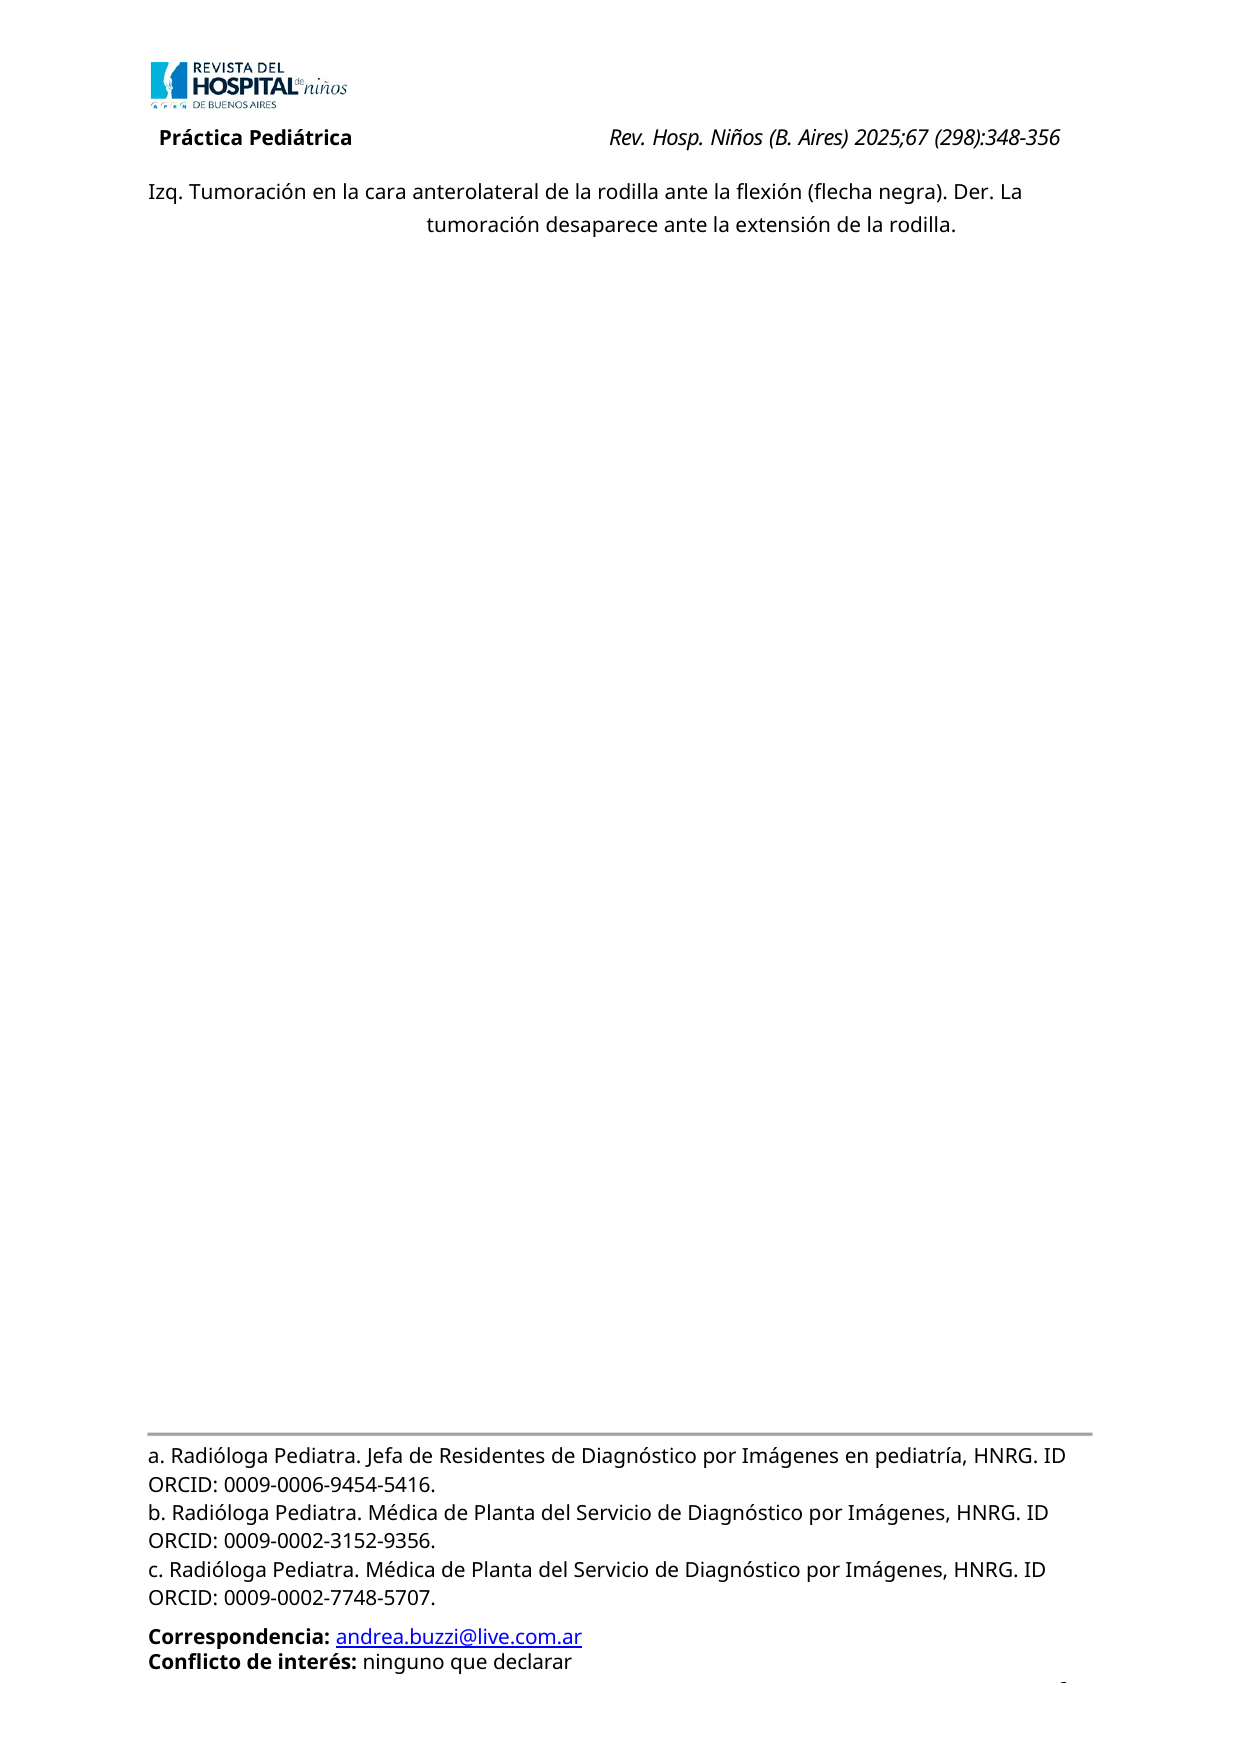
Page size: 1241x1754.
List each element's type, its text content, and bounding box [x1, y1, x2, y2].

picture [150, 62, 347, 109]
text Izq. Tumoración en la cara anterolateral de la rodilla ante la flexión (flecha negra). Der. La tumoración desaparece ante la extensión de la rodilla. [148, 177, 1107, 238]
